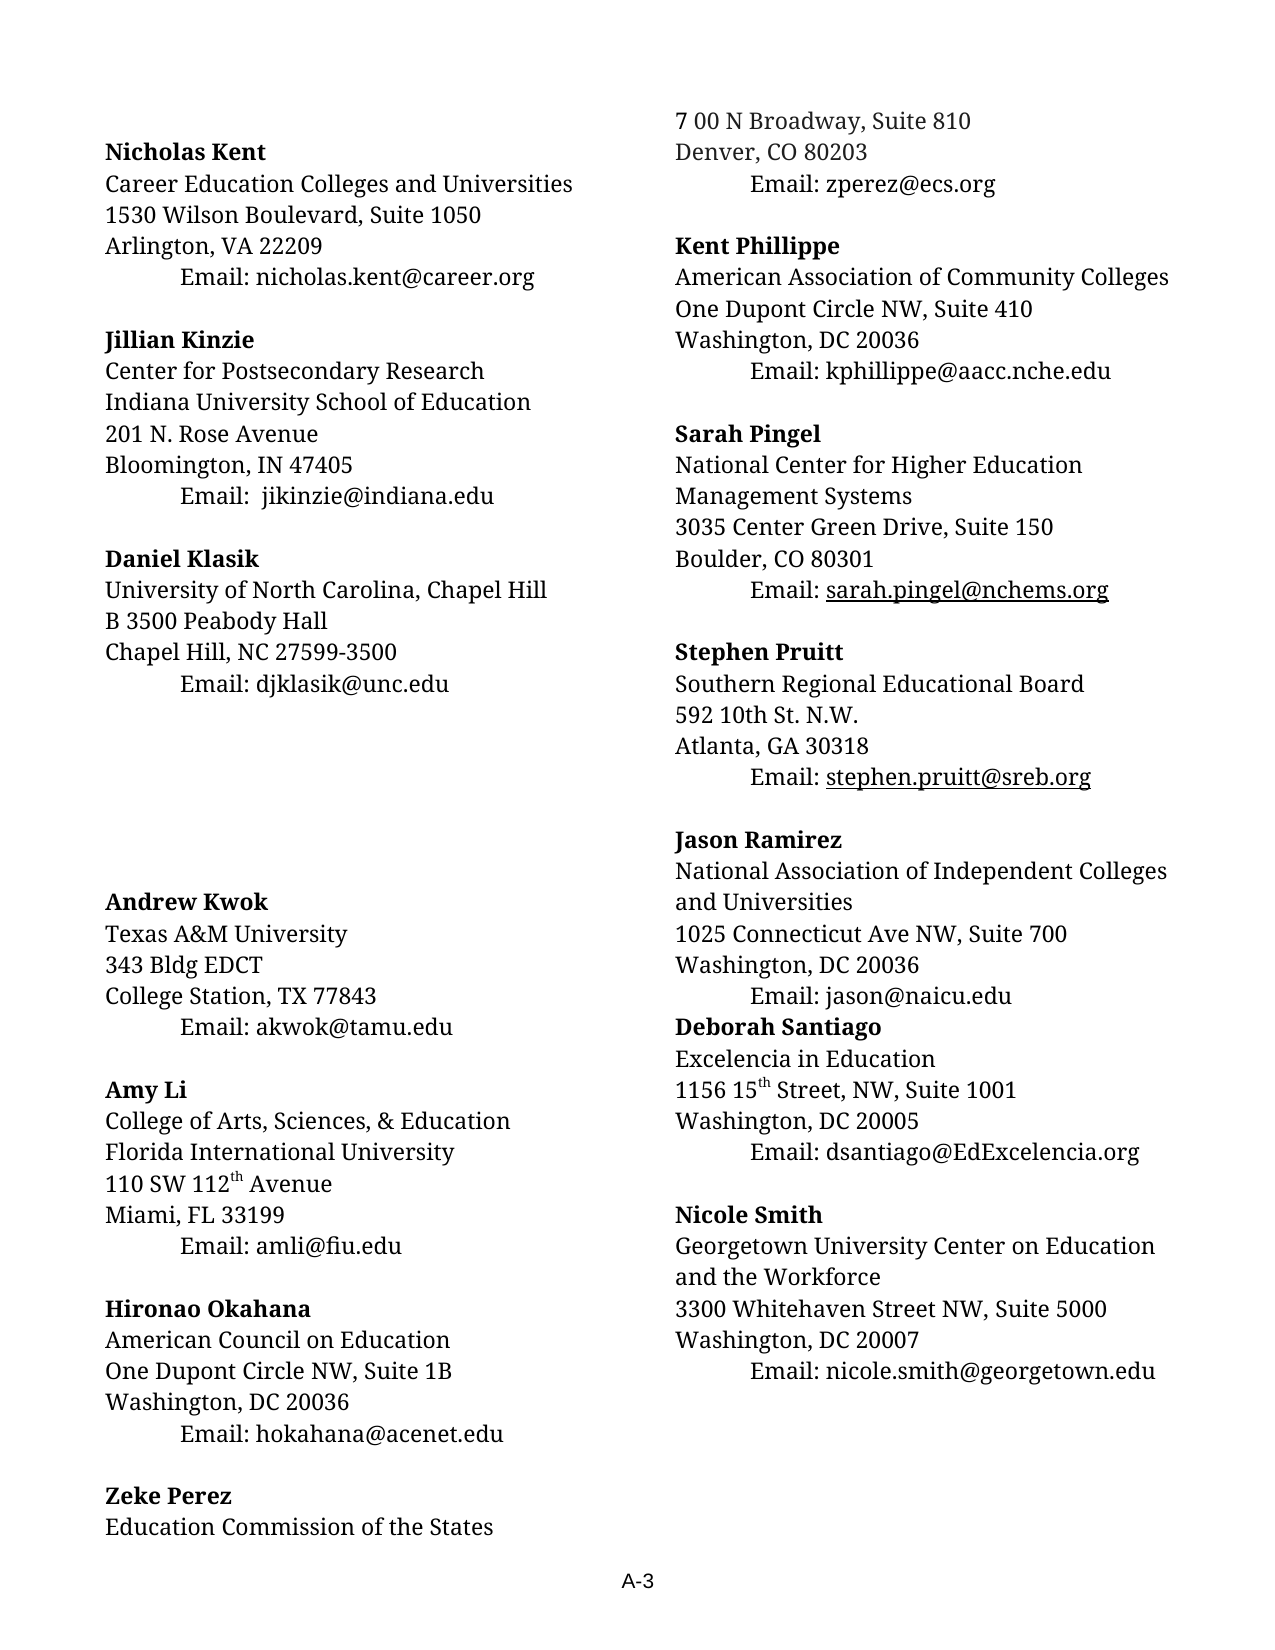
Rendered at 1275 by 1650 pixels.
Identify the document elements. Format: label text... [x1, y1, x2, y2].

text Email: stephen.pruitt@sreb.org [675, 761, 1170, 792]
text Washington, DC 20036 [105, 1386, 600, 1417]
text Andrew Kwok [105, 886, 600, 917]
text Email: hokahana@acenet.edu [105, 1417, 600, 1449]
text 1025 Connecticut Ave NW, Suite 700 [675, 917, 1170, 949]
text Miami, FL 33199 [105, 1199, 600, 1230]
text Email: nicole.smith@georgetown.edu [675, 1355, 1170, 1386]
text American Association of Community Colleges [675, 261, 1170, 292]
text Texas A&M University [105, 917, 600, 949]
text One Dupont Circle NW, Suite 1B [105, 1355, 600, 1386]
text Arlington, VA 22209 [105, 230, 600, 261]
text Boulder, CO 80301 [675, 542, 1170, 574]
text Atlanta, GA 30318 [675, 730, 1170, 761]
text 1530 Wilson Boulevard, Suite 1050 [105, 199, 600, 230]
text Email: dsantiago@EdExcelencia.org [675, 1136, 1170, 1167]
text 110 SW 112th Avenue [105, 1167, 600, 1199]
text Center for Postsecondary Research [105, 355, 600, 386]
text Email: jason@naicu.edu [675, 980, 1170, 1011]
text Zeke Perez [105, 1480, 600, 1511]
text 3035 Center Green Drive, Suite 150 [675, 511, 1170, 542]
text 3300 Whitehaven Street NW, Suite 5000 [675, 1292, 1170, 1324]
text Email: amli@fiu.edu [105, 1230, 600, 1261]
text Washington, DC 20007 [675, 1324, 1170, 1355]
text Jillian Kinzie [105, 324, 600, 355]
text 7 00 N Broadway, Suite 810 [675, 105, 1170, 136]
text 1156 15th Street, NW, Suite 1001 [675, 1074, 1170, 1105]
text Daniel Klasik [105, 542, 600, 574]
text Indiana University School of Education [105, 386, 600, 417]
text Deborah Santiago [675, 1011, 1170, 1042]
text Excelencia in Education [675, 1042, 1170, 1074]
text College Station, TX 77843 [105, 980, 600, 1011]
text Washington, DC 20005 [675, 1105, 1170, 1136]
text National Center for Higher Education Management Systems [675, 449, 1170, 511]
text Email: kphillippe@aacc.nche.edu [675, 355, 1170, 386]
text Email: akwok@tamu.edu [105, 1011, 600, 1042]
text Email: jikinzie@indiana.edu [105, 480, 600, 511]
text Education Commission of the States [105, 1511, 600, 1542]
text College of Arts, Sciences, & Education [105, 1105, 600, 1136]
text Career Education Colleges and Universities [105, 167, 600, 199]
text B 3500 Peabody Hall [105, 605, 600, 636]
text 343 Bldg EDCT [105, 949, 600, 980]
text Email: sarah.pingel@nchems.org [675, 574, 1170, 605]
text Email: nicholas.kent@career.org [105, 261, 600, 292]
text Jason Ramirez [675, 824, 1170, 855]
text American Council on Education [105, 1324, 600, 1355]
text Chapel Hill, NC 27599-3500 [105, 636, 600, 667]
text Email: zperez@ecs.org [675, 167, 1170, 199]
text Washington, DC 20036 [675, 324, 1170, 355]
text Hironao Okahana [105, 1292, 600, 1324]
text Kent Phillippe [675, 230, 1170, 261]
text Sarah Pingel [675, 417, 1170, 449]
text One Dupont Circle NW, Suite 410 [675, 292, 1170, 324]
text 201 N. Rose Avenue [105, 417, 600, 449]
text Email: djklasik@unc.edu [105, 667, 600, 699]
text Nicholas Kent [105, 136, 600, 167]
text University of North Carolina, Chapel Hill [105, 574, 600, 605]
text Washington, DC 20036 [675, 949, 1170, 980]
text Denver, CO 80203 [675, 136, 1170, 167]
text Southern Regional Educational Board [675, 667, 1170, 699]
text National Association of Independent Colleges and Universities [675, 855, 1170, 917]
text Georgetown University Center on Education and the Workforce [675, 1230, 1170, 1292]
text Stephen Pruitt [675, 636, 1170, 667]
text Bloomington, IN 47405 [105, 449, 600, 480]
text Amy Li [105, 1074, 600, 1105]
text Florida International University [105, 1136, 600, 1167]
text 592 10th St. N.W. [675, 699, 1170, 730]
text Nicole Smith [675, 1199, 1170, 1230]
